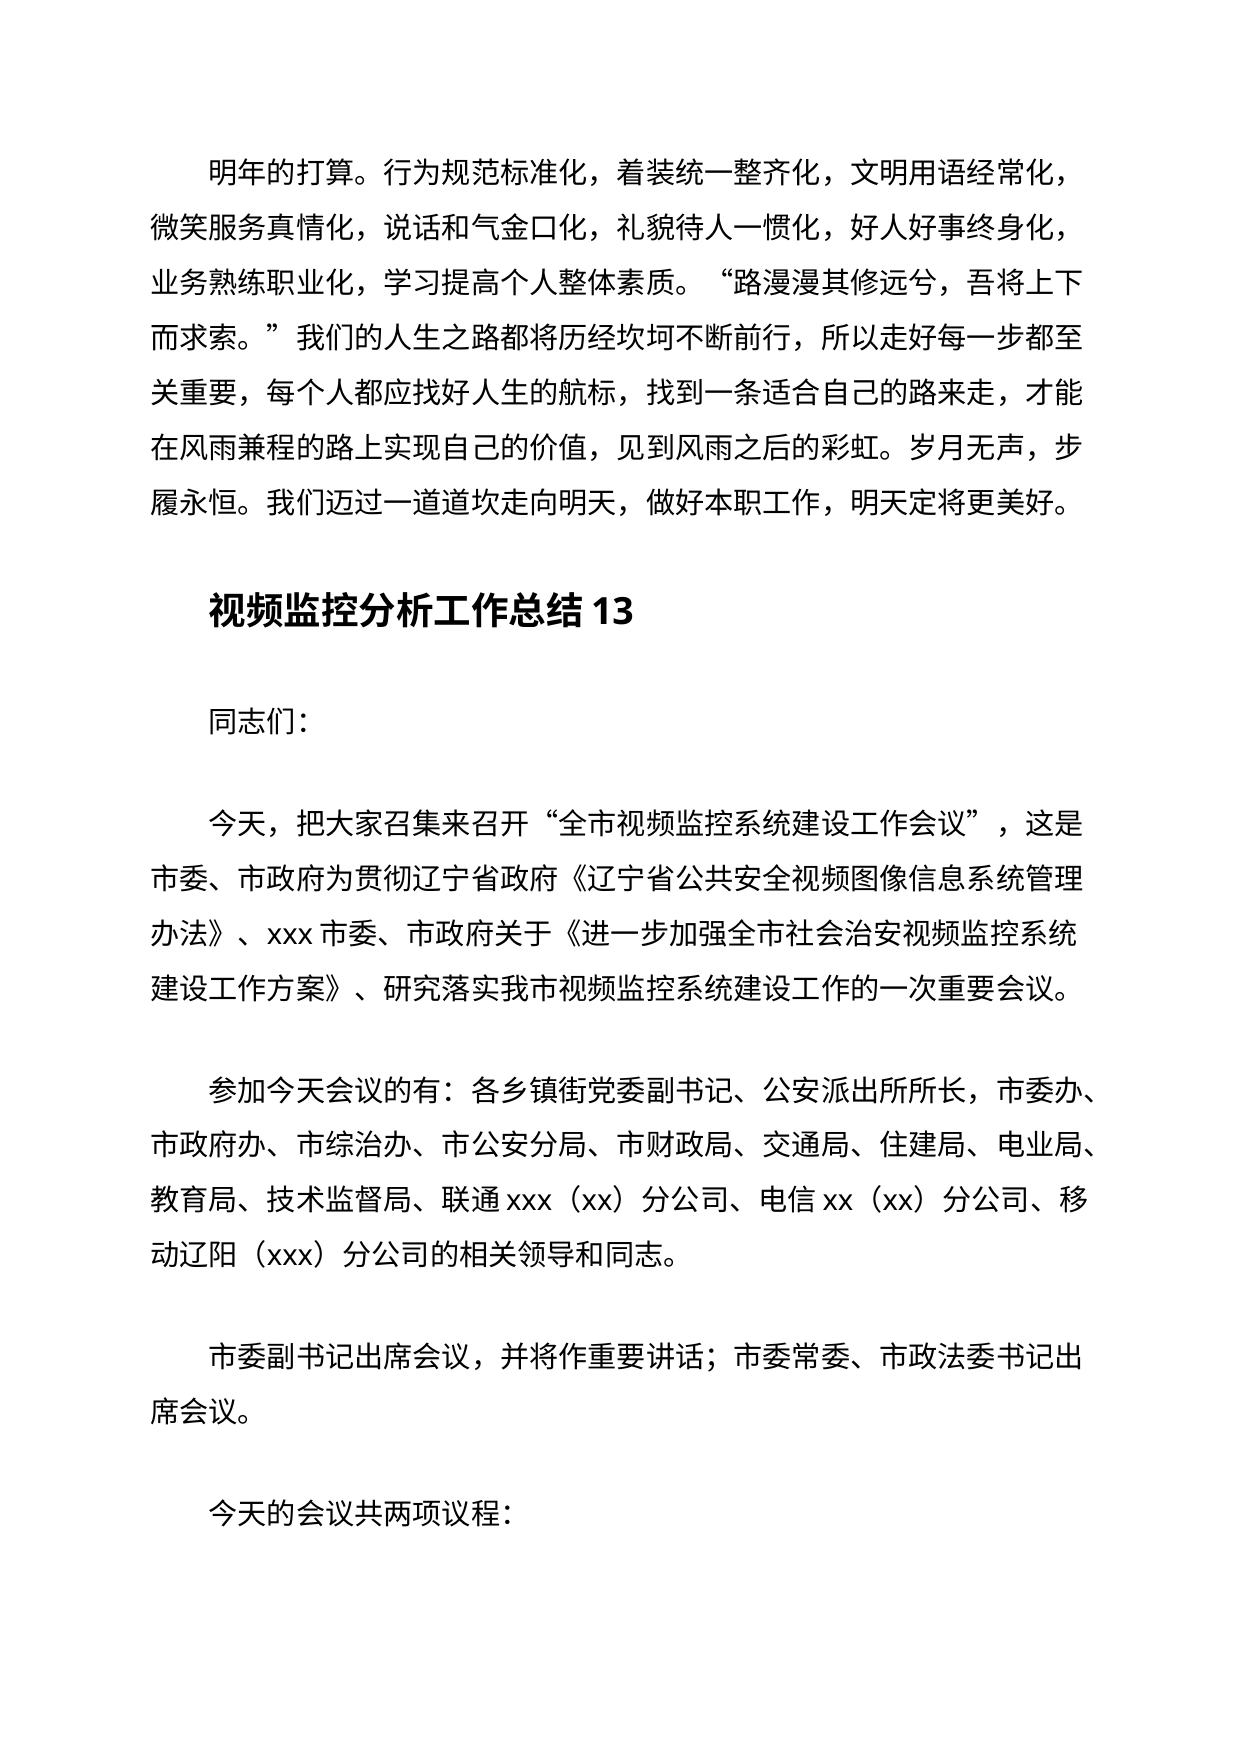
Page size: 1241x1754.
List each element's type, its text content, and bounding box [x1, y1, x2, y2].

text 今天，把大家召集来召开“全市视频监控系统建设工作会议”，这是市委、市政府为贯彻辽宁省政府《辽宁省公共安全视频图像信息系统管理办法》、xxx市委、市政府关于《进一步加强全市社会治安视频监控系统建设工作方案》、研究落实我市视频监控系统建设工作的一次重要会议。 [150, 801, 1090, 1008]
text 明年的打算。行为规范标准化，着装统一整齐化，文明用语经常化，微笑服务真情化，说话和气金口化，礼貌待人一惯化，好人好事终身化，业务熟练职业化，学习提高个人整体素质。“路漫漫其修远兮，吾将上下而求索。”我们的人生之路都将历经坎坷不断前行，所以走好每一步都至关重要，每个人都应找好人生的航标，找到一条适合自己的路来走，才能在风雨兼程的路上实现自己的价值，见到风雨之后的彩虹。岁月无声，步履永恒。我们迈过一道道坎走向明天，做好本职工作，明天定将更美好。 [150, 150, 1090, 522]
text 视频监控分析工作总结13 [150, 581, 1090, 636]
text 市委副书记出席会议，并将作重要讲话；市委常委、市政法委书记出席会议。 [150, 1334, 1090, 1431]
text 同志们： [150, 699, 1090, 741]
text 参加今天会议的有：各乡镇街党委副书记、公安派出所所长，市委办、市政府办、市综治办、市公安分局、市财政局、交通局、住建局、电业局、教育局、技术监督局、联通xxx（xx）分公司、电信xx（xx）分公司、移动辽阳（xxx）分公司的相关领导和同志。 [150, 1067, 1090, 1274]
text 今天的会议共两项议程： [150, 1491, 1090, 1533]
